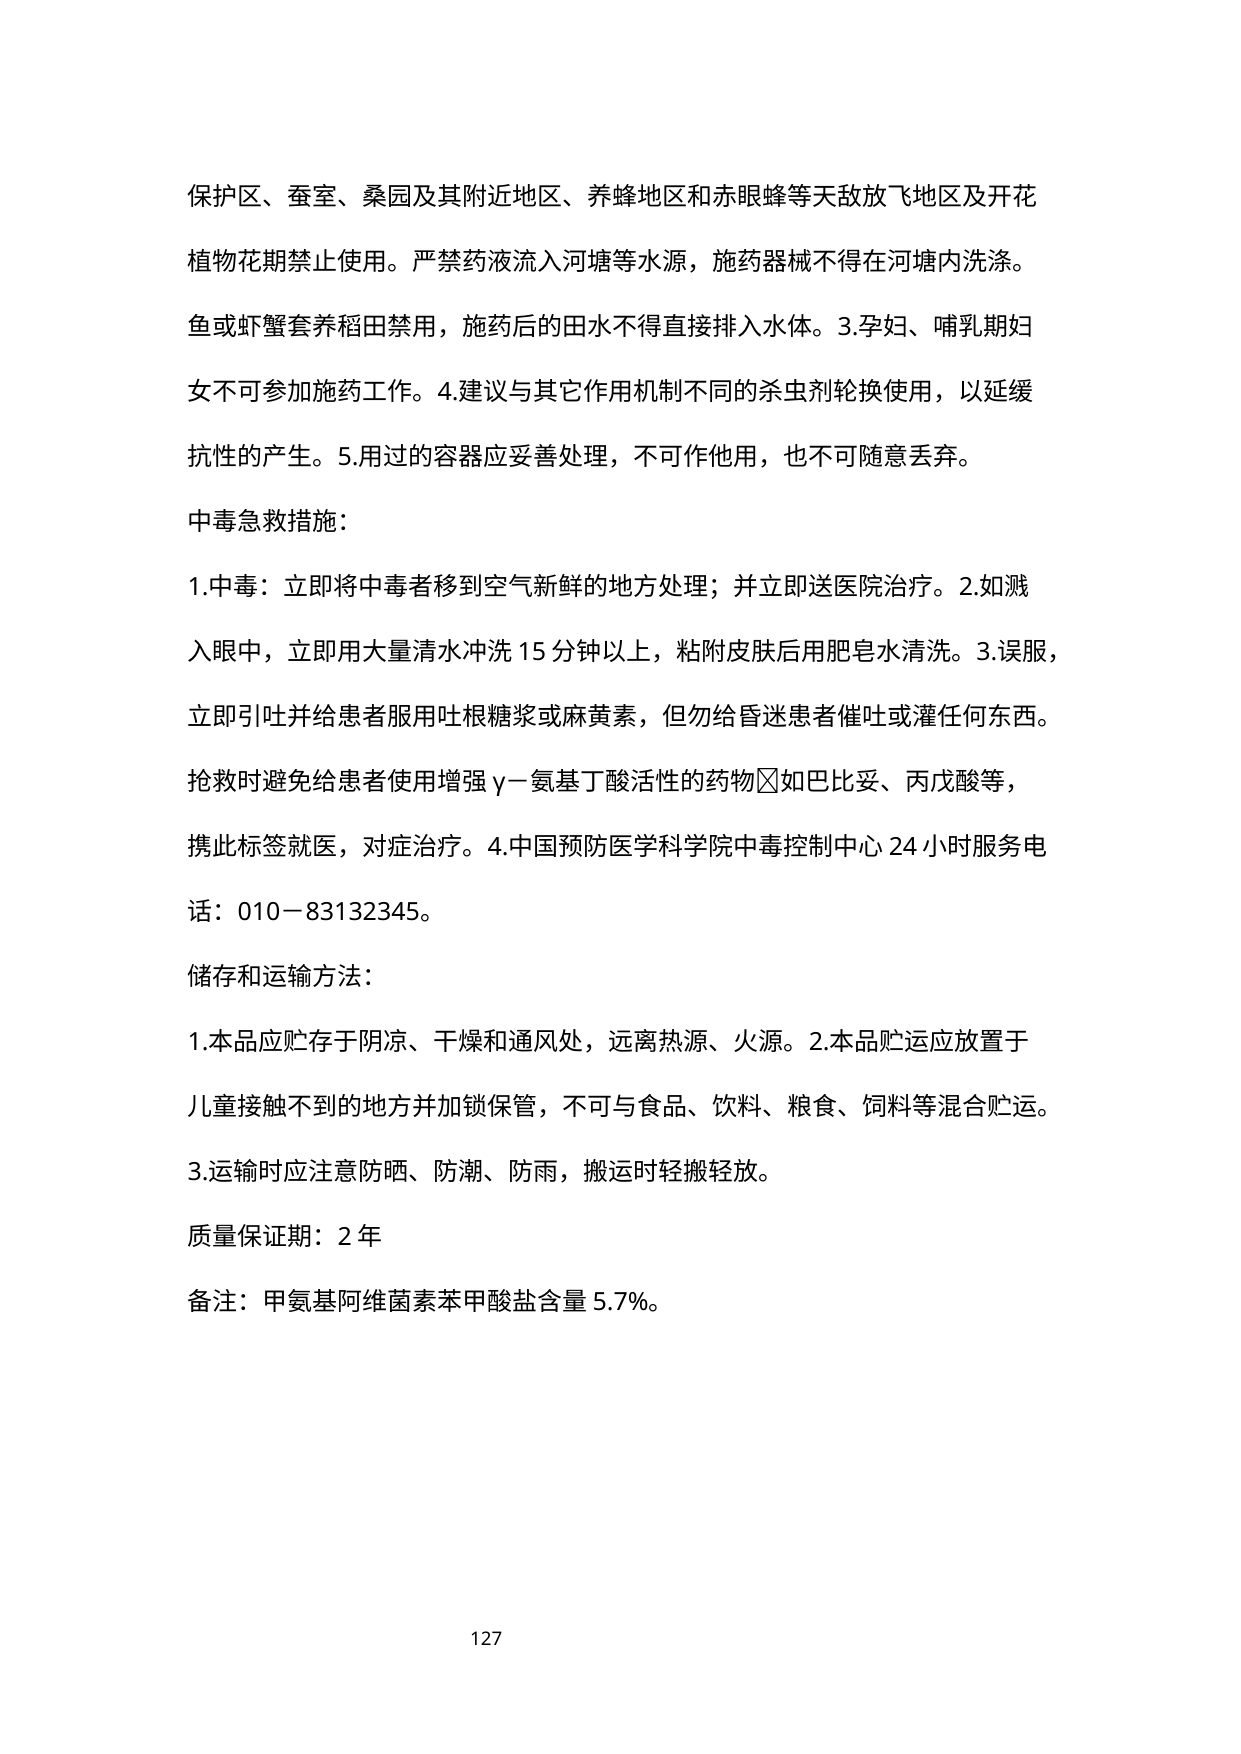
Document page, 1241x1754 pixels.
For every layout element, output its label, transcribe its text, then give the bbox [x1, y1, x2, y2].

text 1.本品应贮存于阴凉、干燥和通风处，远离热源、火源。2.本品贮运应放置于儿童接触不到的地方并加锁保管，不可与食品、饮料、粮食、饲料等混合贮运。3.运输时应注意防晒、防潮、防雨，搬运时轻搬轻放。 [187, 1007, 1053, 1202]
text 备注：甲氨基阿维菌素苯甲酸盐含量5.7%。 [187, 1267, 1053, 1332]
text 中毒急救措施： 1.中毒：立即将中毒者移到空气新鲜的地方处理；并立即送医院治疗。2.如溅入眼中，立即用大量清水冲洗15分钟以上，粘附皮肤后用肥皂水清洗。3.误服，立即引吐并给患者服用吐根糖浆或麻黄素，但勿给昏迷患者催吐或灌任何东西。抢救时避免给患者使用增强γ－氨基丁酸活性的药物如巴比妥、丙戊酸等，携此标签就医，对症治疗。4.中国预防医学科学院中毒控制中心24小时服务电话：010－83132345。 [187, 487, 1053, 942]
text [187, 162, 1053, 487]
text 储存和运输方法： [187, 942, 1053, 1007]
text 质量保证期：2年 [187, 1202, 1053, 1267]
